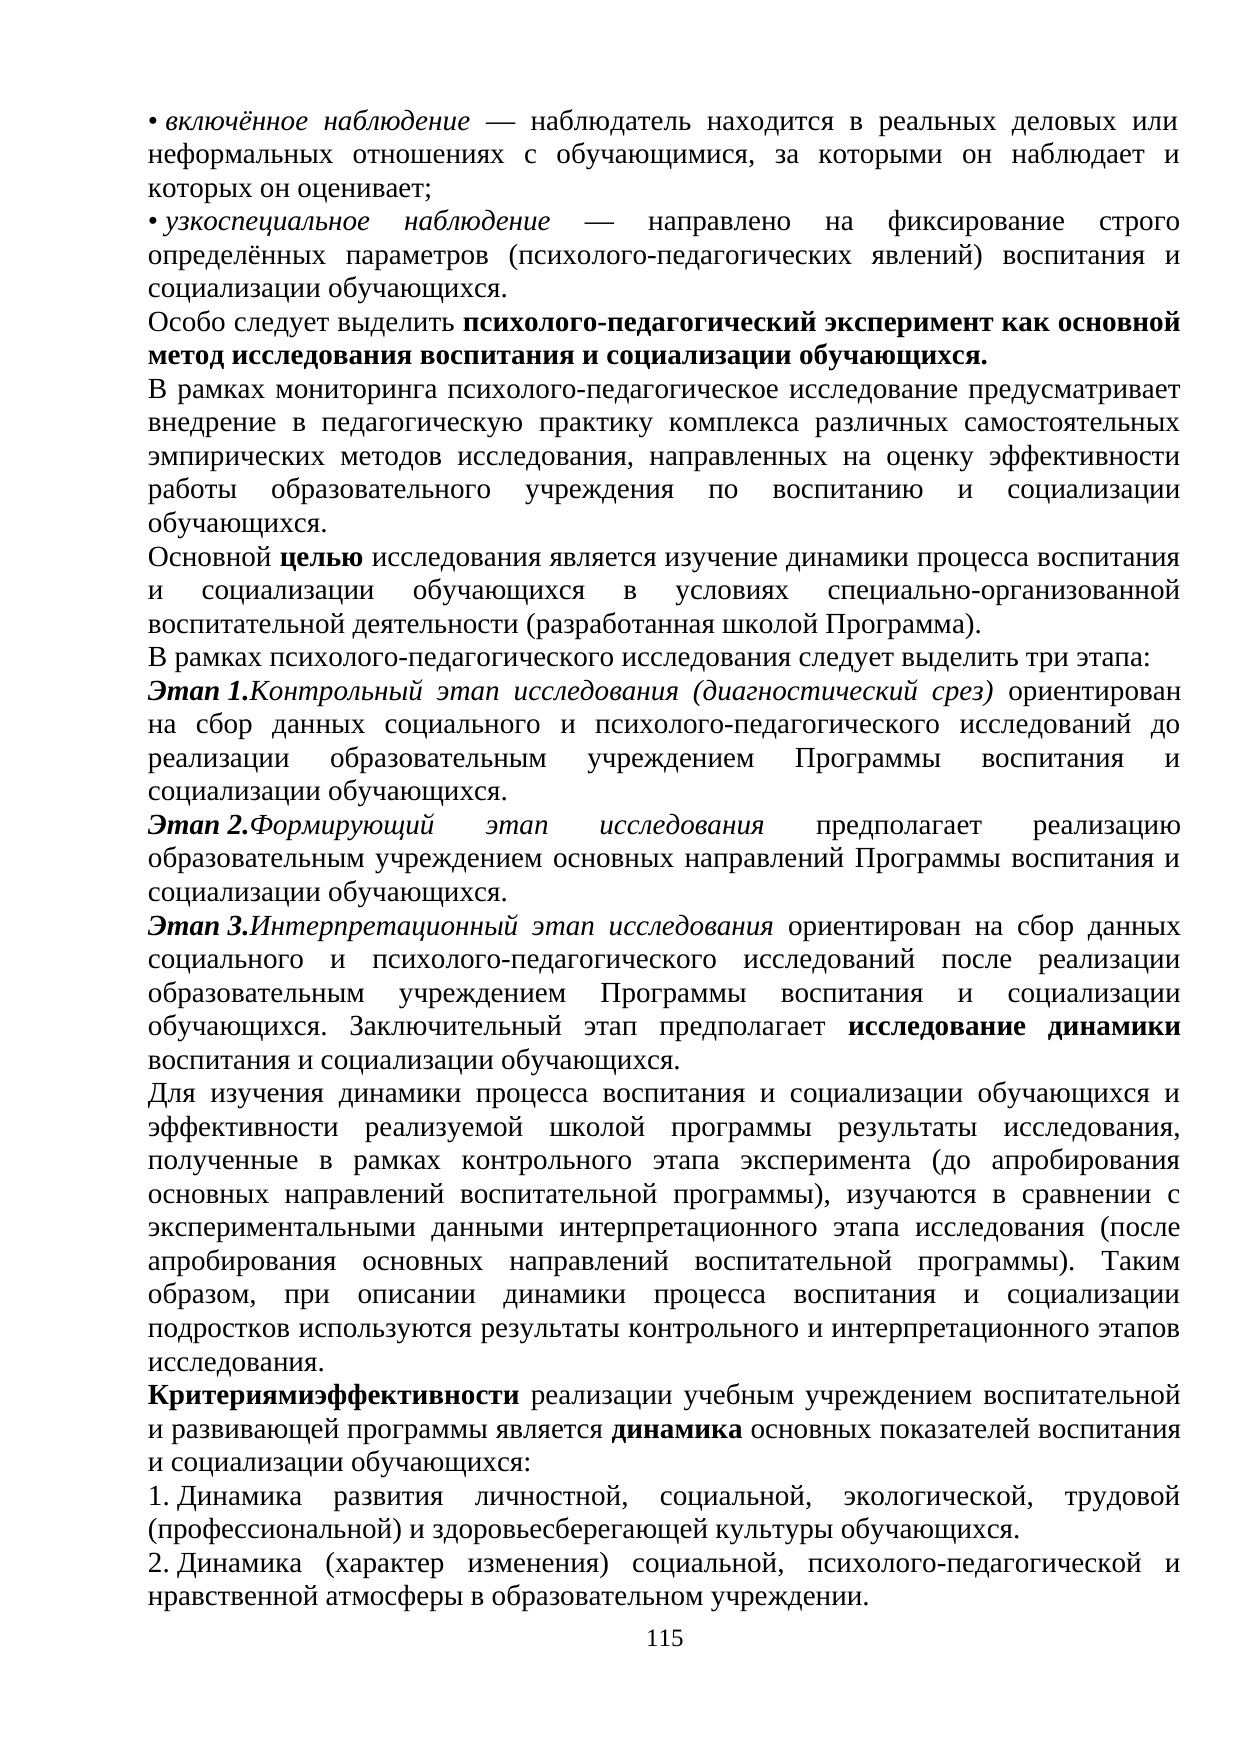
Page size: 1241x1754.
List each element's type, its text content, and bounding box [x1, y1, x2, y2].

text В рамках психолого-педагогического исследования следует выделить три этапа: [148, 639, 1181, 673]
text Основной целью исследования является изучение динамики процесса воспитания и социализации обучающихся в условиях специально-организованной воспитательной деятельности (разработанная школой Программа). [148, 539, 1181, 639]
text Этап 2.Формирующий этап исследования предполагает реализацию образовательным учреждением основных направлений Программы воспитания и социализации обучающихся. [148, 807, 1181, 908]
text Для изучения динамики процесса воспитания и социализации обучающихся и эффективности реализуемой школой программы результаты исследования, полученные в рамках контрольного этапа эксперимента (до апробирования основных направлений воспитательной программы), изучаются в сравнении с экспериментальными данными интерпретационного этапа исследования (после апробирования основных направлений воспитательной программы). Таким образом, при описании динамики процесса воспитания и социализации подростков используются результаты контрольного и интерпретационного этапов исследования. [148, 1075, 1181, 1377]
text Этап 1.Контрольный этап исследования (диагностический срез) ориентирован на сбор данных социального и психолого-педагогического исследований до реализации образовательным учреждением Программы воспитания и социализации обучающихся. [148, 673, 1181, 807]
text Особо следует выделить психолого-педагогический эксперимент как основной метод исследования воспитания и социализации обучающихся. [148, 304, 1181, 371]
text В рамках мониторинга психолого-педагогическое исследование предусматривает внедрение в педагогическую практику комплекса различных самостоятельных эмпирических методов исследования, направленных на оценку эффективности работы образовательного учреждения по воспитанию и социализации обучающихся. [148, 371, 1181, 539]
text 2. Динамика (характер изменения) социальной, психолого-педагогической и нравственной атмосферы в образовательном учреждении. [148, 1545, 1181, 1612]
text • узкоспециальное наблюдение — направлено на фиксирование строго определённых параметров (психолого-педагогических явлений) воспитания и социализации обучающихся. [148, 203, 1181, 304]
text Этап 3.Интерпретационный этап исследования ориентирован на сбор данных социального и психолого-педагогического исследований после реализации образовательным учреждением Программы воспитания и социализации обучающихся. Заключительный этап предполагает исследование динамики воспитания и социализации обучающихся. [148, 908, 1181, 1075]
text • включённое наблюдение — наблюдатель находится в реальных деловых или неформальных отношениях с обучающимися, за которыми он наблюдает и которых он оценивает; [148, 103, 1181, 203]
text Критериямиэффективности реализации учебным учреждением воспитательной и развивающей программы является динамика основных показателей воспитания и социализации обучающихся: [148, 1377, 1181, 1478]
text 1. Динамика развития личностной, социальной, экологической, трудовой (профессиональной) и здоровьесберегающей культуры обучающихся. [148, 1478, 1181, 1545]
